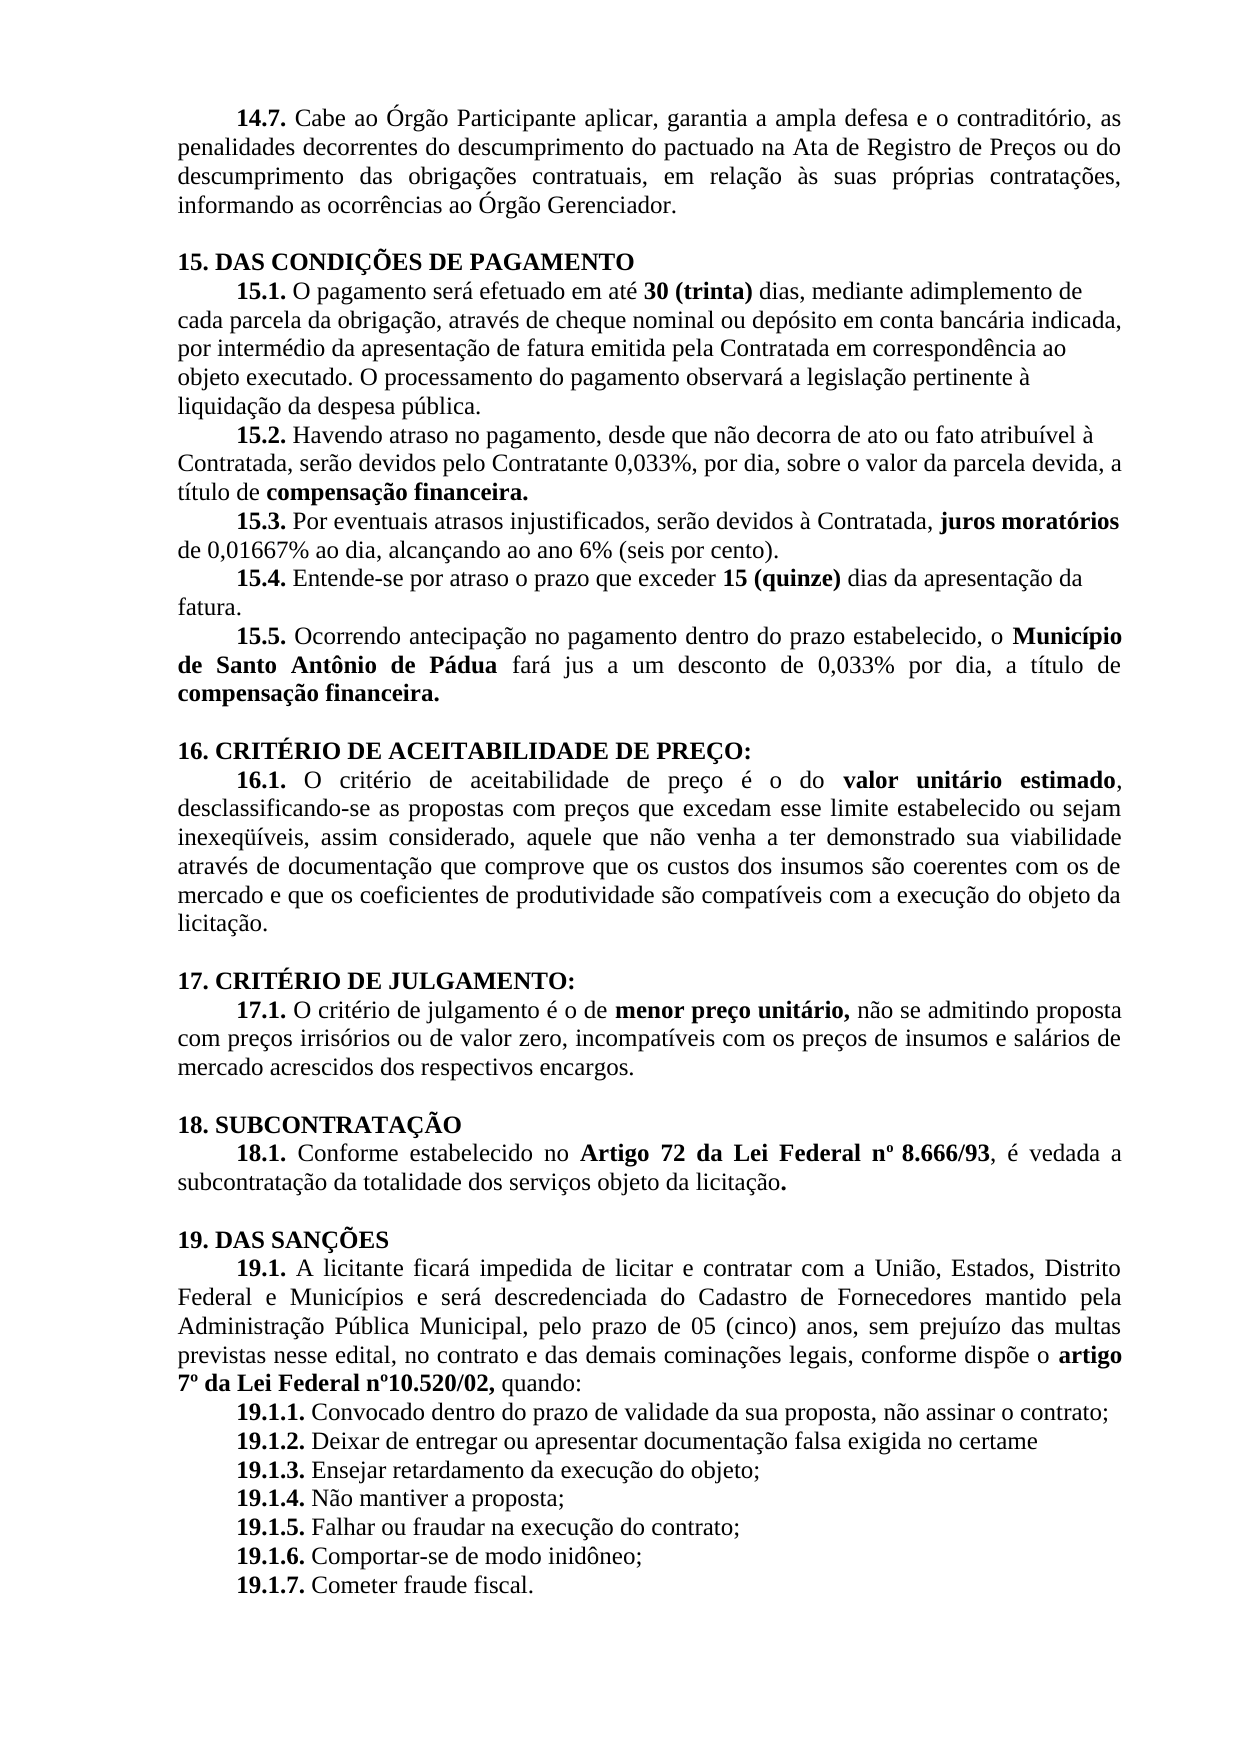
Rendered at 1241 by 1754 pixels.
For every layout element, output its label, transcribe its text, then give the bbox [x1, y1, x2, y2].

text 18. SUBCONTRATAÇÃO [177, 1110, 1122, 1138]
text 19.1. A licitante ficará impedida de licitar e contratar com a União, Estados, Distrito Federal e Municípios e será descredenciada do Cadastro de Fornecedores mantido pela Administração Pública Municipal, pelo prazo de 05 (cinco) anos, sem prejuízo das multas previstas nesse edital, no contrato e das demais cominações legais, conforme dispõe o artigo 7º da Lei Federal nº10.520/02, quando: [177, 1253, 1122, 1397]
text 19.1.5. Falhar ou fraudar na execução do contrato; [177, 1512, 1122, 1541]
text 16.1. O critério de aceitabilidade de preço é o do valor unitário estimado, desclassificando-se as propostas com preços que excedam esse limite estabelecido ou sejam inexeqüíveis, assim considerado, aquele que não venha a ter demonstrado sua viabilidade através de documentação que comprove que os custos dos insumos são coerentes com os de mercado e que os coeficientes de produtividade são compatíveis com a execução do objeto da licitação. [177, 765, 1122, 937]
text 19.1.2. Deixar de entregar ou apresentar documentação falsa exigida no certame [177, 1426, 1122, 1455]
text 19.1.7. Cometer fraude fiscal. [177, 1570, 1122, 1598]
text 19. DAS SANÇÕES [177, 1225, 1122, 1253]
text 19.1.1. Convocado dentro do prazo de validade da sua proposta, não assinar o contrato; [177, 1397, 1122, 1426]
text 19.1.3. Ensejar retardamento da execução do objeto; [177, 1455, 1122, 1483]
text 15.2. Havendo atraso no pagamento, desde que não decorra de ato ou fato atribuível à Contratada, serão devidos pelo Contratante 0,033%, por dia, sobre o valor da parcela devida, a título de compensação financeira. [177, 420, 1122, 506]
text 17. CRITÉRIO DE JULGAMENTO: [177, 966, 1122, 995]
text 19.1.6. Comportar-se de modo inidôneo; [177, 1541, 1122, 1570]
text 19.1.4. Não mantiver a proposta; [177, 1483, 1122, 1512]
text 15.3. Por eventuais atrasos injustificados, serão devidos à Contratada, juros moratórios de 0,01667% ao dia, alcançando ao ano 6% (seis por cento). [177, 506, 1122, 563]
text 15.1. O pagamento será efetuado em até 30 (trinta) dias, mediante adimplemento de cada parcela da obrigação, através de cheque nominal ou depósito em conta bancária indicada, por intermédio da apresentação de fatura emitida pela Contratada em correspondência ao objeto executado. O processamento do pagamento observará a legislação pertinente à liquidação da despesa pública. [177, 276, 1122, 420]
text 18.1. Conforme estabelecido no Artigo 72 da Lei Federal no 8.666/93, é vedada a subcontratação da totalidade dos serviços objeto da licitação. [177, 1138, 1122, 1196]
text 15. DAS CONDIÇÕES DE PAGAMENTO [177, 247, 1122, 276]
text 14.7. Cabe ao Órgão Participante aplicar, garantia a ampla defesa e o contraditório, as penalidades decorrentes do descumprimento do pactuado na Ata de Registro de Preços ou do descumprimento das obrigações contratuais, em relação às suas próprias contratações, informando as ocorrências ao Órgão Gerenciador. [177, 103, 1122, 218]
text 16. CRITÉRIO DE ACEITABILIDADE DE PREÇO: [177, 736, 1122, 765]
text 15.4. Entende-se por atraso o prazo que exceder 15 (quinze) dias da apresentação da fatura. [177, 563, 1122, 621]
text 17.1. O critério de julgamento é o de menor preço unitário, não se admitindo proposta com preços irrisórios ou de valor zero, incompatíveis com os preços de insumos e salários de mercado acrescidos dos respectivos encargos. [177, 995, 1122, 1081]
text 15.5. Ocorrendo antecipação no pagamento dentro do prazo estabelecido, o Município de Santo Antônio de Pádua fará jus a um desconto de 0,033% por dia, a título de compensação financeira. [177, 621, 1122, 707]
